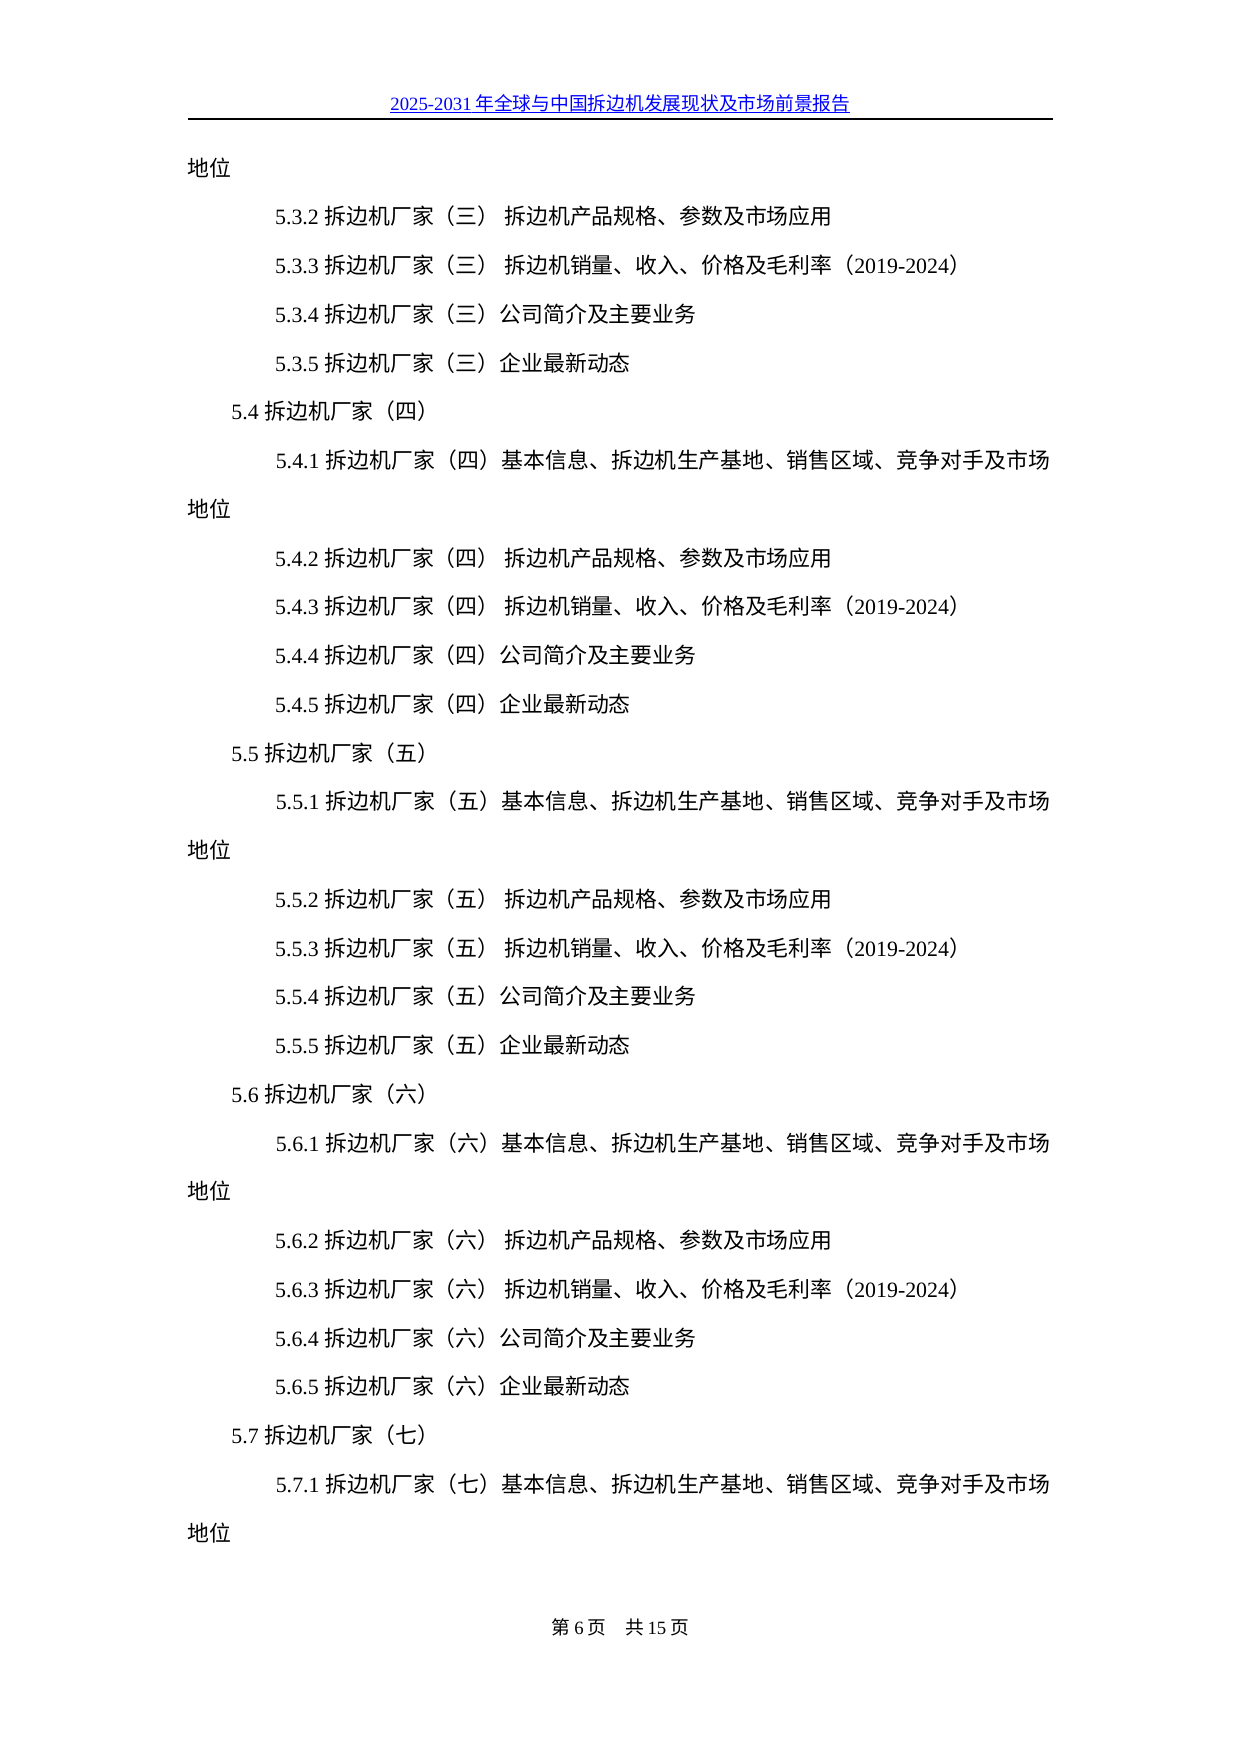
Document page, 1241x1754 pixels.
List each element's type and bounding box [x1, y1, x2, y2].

text [187, 150, 1053, 1548]
